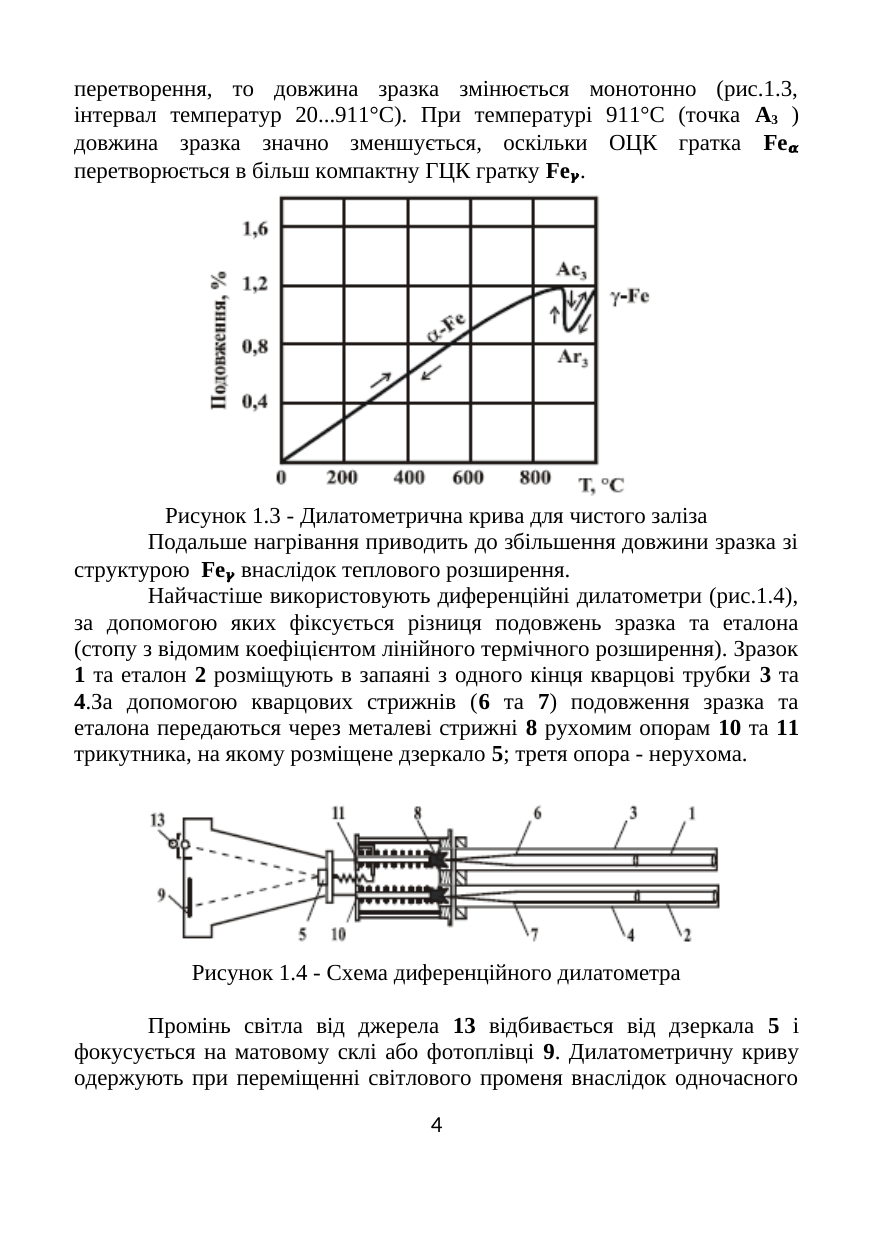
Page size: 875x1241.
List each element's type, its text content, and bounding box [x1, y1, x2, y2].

text Рисунок 1.4 - Схема диференційного дилатометра [74, 959, 799, 985]
text Найчастіше використовують диференційні дилатометри (рис.1.4), за допомогою яких фіксується різниця подовжень зразка та еталона (стопу з відомим коефіцієнтом лінійного термічного розширення). Зразок 1 та еталон 2 розміщують в запаяні з одного кінця кварцові трубки 3 та 4.За допомогою кварцових стрижнів (6 та 7) подовження зразка та еталона передаються через металеві стрижні 8 рухомим опорам 10 та 11 трикутника, на якому розміщене дзеркало 5; третя опора - нерухома. [74, 582, 799, 767]
picture [191, 183, 682, 502]
picture [133, 766, 740, 959]
text Рисунок 1.3 - Дилатометрична крива для чистого заліза [74, 502, 799, 528]
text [74, 1012, 799, 1091]
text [74, 75, 799, 183]
text Подальше нагрівання приводить до збільшення довжини зразка зі структурою Fe𝜸 внаслідок теплового розширення. [74, 528, 799, 582]
